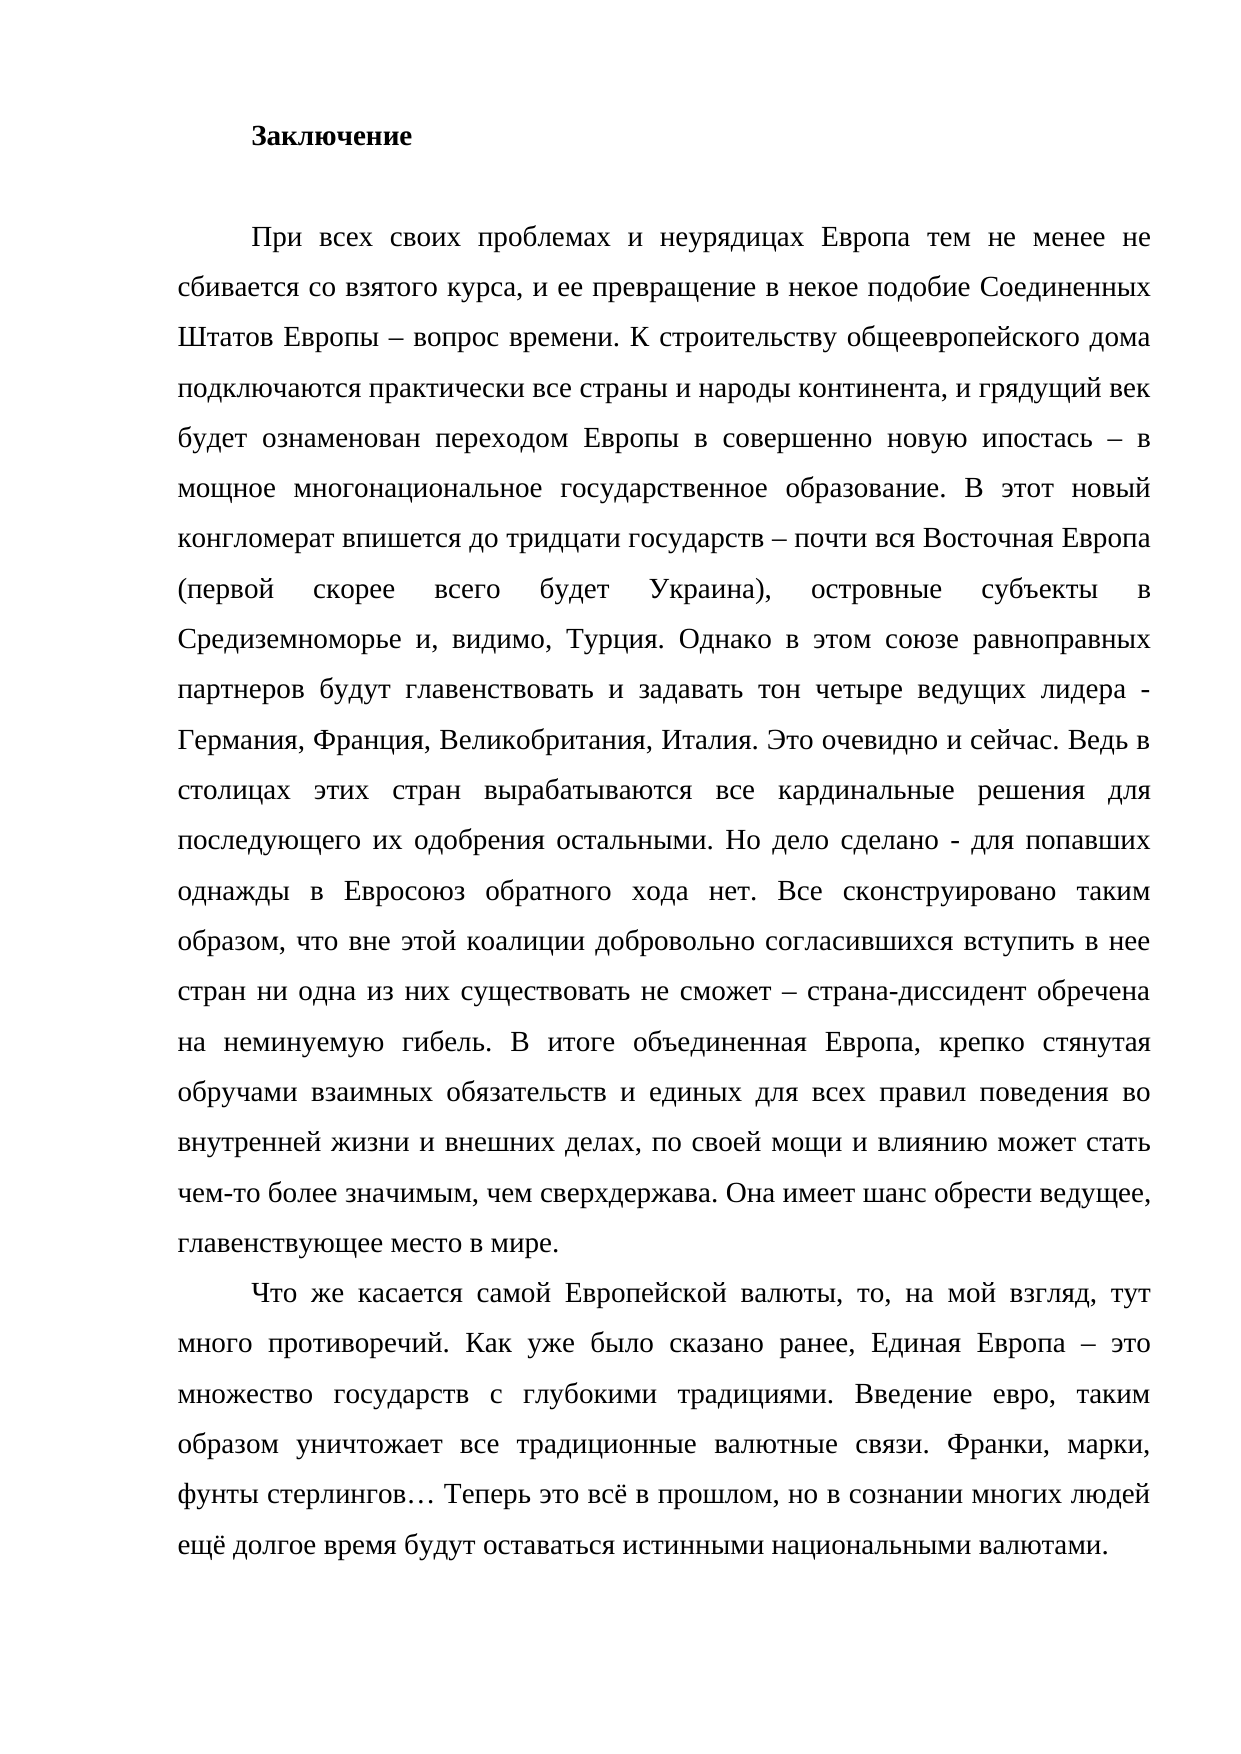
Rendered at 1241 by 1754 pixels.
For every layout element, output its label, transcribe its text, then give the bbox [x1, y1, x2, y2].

text При всех своих проблемах и неурядицах Европа тем не менее не сбивается со взятого курса, и ее превращение в некое подобие Соединенных Штатов Европы – вопрос времени. К строительству общеевропейского дома подключаются практически все страны и народы континента, и грядущий век будет ознаменован переходом Европы в совершенно новую ипостась – в мощное многонациональное государственное образование. В этот новый конгломерат впишется до тридцати государств – почти вся Восточная Европа (первой скорее всего будет Украина), островные субъекты в Средиземноморье и, видимо, Турция. Однако в этом союзе равноправных партнеров будут главенствовать и задавать тон четыре ведущих лидера - Германия, Франция, Великобритания, Италия. Это очевидно и сейчас. Ведь в столицах этих стран вырабатываются все кардинальные решения для последующего их одобрения остальными. Но дело сделано - для попавших однажды в Евросоюз обратного хода нет. Все сконструировано таким образом, что вне этой коалиции добровольно согласившихся вступить в нее стран ни одна из них существовать не сможет – страна-диссидент обречена на неминуемую гибель. В итоге объединенная Европа, крепко стянутая обручами взаимных обязательств и единых для всех правил поведения во внутренней жизни и внешних делах, по своей мощи и влиянию может стать чем-то более значимым, чем сверхдержава. Она имеет шанс обрести ведущее, главенствующее место в мире. [177, 219, 1152, 1258]
text Что же касается самой Европейской валюты, то, на мой взгляд, тут много противоречий. Как уже было сказано ранее, Единая Европа – это множество государств с глубокими традициями. Введение евро, таким образом уничтожает все традиционные валютные связи. Франки, марки, фунты стерлингов… Теперь это всё в прошлом, но в сознании многих людей ещё долгое время будут оставаться истинными национальными валютами. [177, 1275, 1152, 1560]
text Заключение [177, 118, 1152, 152]
